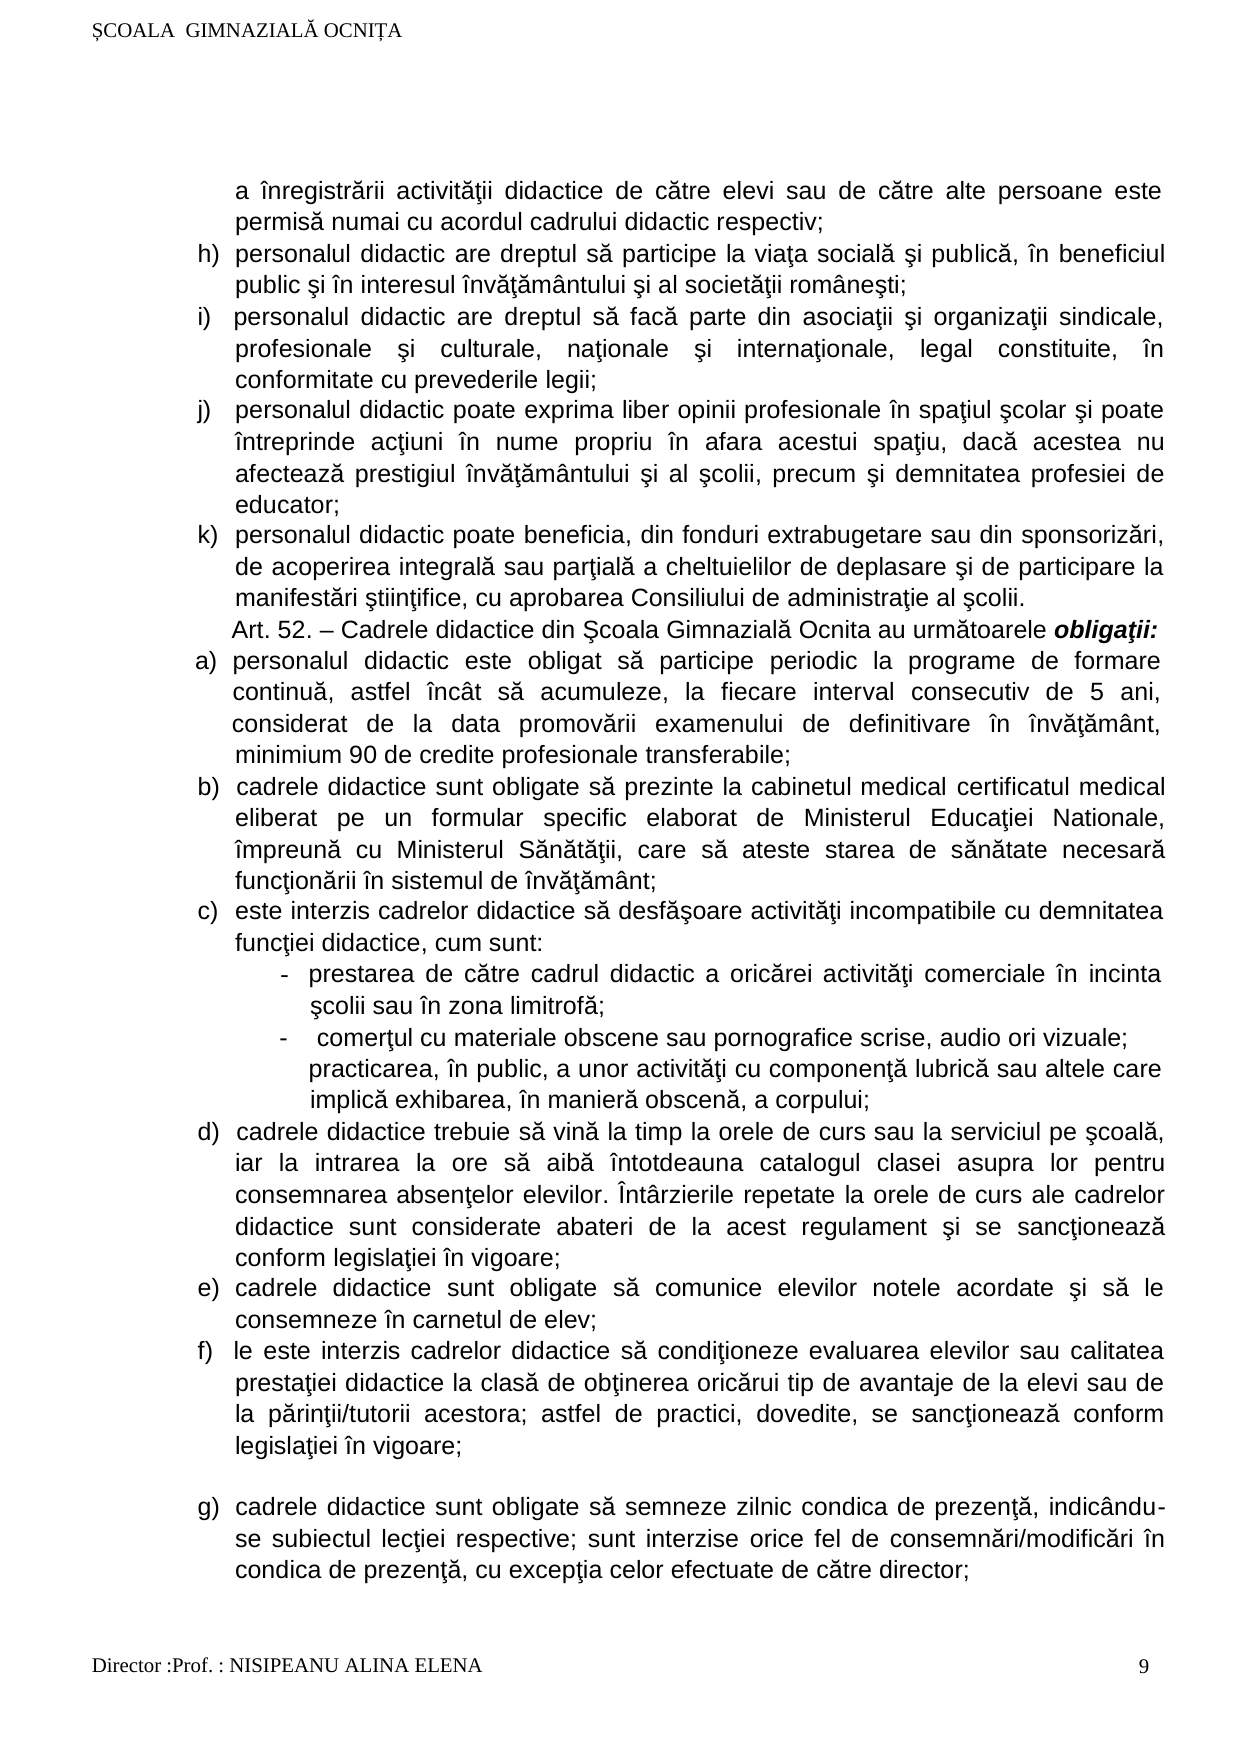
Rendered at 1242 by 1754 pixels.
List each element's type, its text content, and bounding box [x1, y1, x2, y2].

text h) personalul didactic are dreptul să participe la viaţa socială şi publică, în beneficiul [197, 239, 1177, 268]
text d) cadrele didactice trebuie să vină la timp la orele de curs sau la serviciul pe şcoală, iar la intrarea la ore să aibă întotdeauna catalogul clasei asupra lor pentru consemnarea absenţelor elevilor. Întârzierile repetate la orele de curs ale cadrelor didactice sunt considerate abateri de la acest regulament şi se sancţionează conform legislaţiei în vigoare; [197, 1117, 1165, 1272]
text funcţiei didactice, cum sunt: [235, 928, 547, 957]
text practicarea, în public, a unor activităţi cu componenţă lubrică sau altele care implică exhibarea, în manieră obscenă, a corpului; [272, 1054, 1164, 1114]
text c) este interzis cadrelor didactice să desfăşoare activităţi incompatibile cu demnitatea [197, 898, 1177, 925]
text de acoperirea integrală sau parţială a cheltuielilor de deplasare şi de participare la manifestări ştiinţifice, cu aprobarea Consiliului de administraţie al şcolii. [235, 552, 1164, 612]
text k) personalul didactic poate beneficia, din fonduri extrabugetare sau din sponsorizări, [197, 522, 1177, 549]
text - prestarea de către cadrul didactic a oricărei activităţi comerciale în incinta [92, 959, 1161, 988]
text a înregistrării activităţii didactice de către elevi sau de către alte persoane este permisă numai cu acordul cadrului didactic respectiv; [235, 176, 1164, 236]
text consemneze în carnetul de elev; [235, 1305, 600, 1333]
text i) personalul didactic are dreptul să facă parte din asociaţii şi organizaţii sindicale, profesionale şi culturale, naţionale şi internaţionale, legal constituite, în conformitate cu prevederile legii; [197, 302, 1164, 394]
text f) le este interzis cadrelor didactice să condiţioneze evaluarea elevilor sau calitatea prestaţiei didactice la clasă de obţinerea oricărui tip de avantaje de la elevi sau de la părinţii/tutorii acestora; astfel de practici, dovedite, se sancţionează conform legislaţiei în vigoare; [197, 1336, 1164, 1459]
text minimium 90 de credite profesionale transferabile; [235, 740, 793, 769]
text public şi în interesul învăţământului şi al societăţii româneşti; [235, 270, 908, 299]
text întreprinde acţiuni în nume propriu în afara acestui spaţiu, dacă acestea nu afectează prestigiul învăţământului şi al şcolii, precum şi demnitatea profesiei de educator; [235, 427, 1165, 519]
text g) cadrele didactice sunt obligate să semneze zilnic condica de prezenţă, indicându- se subiectul lecţiei respective; sunt interzise orice fel de consemnări/modificări în condica de prezenţă, cu excepţia celor efectuate de către director; [197, 1492, 1166, 1584]
text Art. 52. – Cadrele didactice din Şcoala Gimnazială Ocnita au următoarele obligaţii: [169, 614, 1161, 643]
list comerţul cu materiale obscene sau pornografice scrise, audio ori vizuale; [279, 1023, 1177, 1051]
text a) personalul didactic este obligat să participe periodic la programe de formare continuă, astfel încât să acumuleze, la fiecare interval consecutiv de 5 ani, considerat de la data promovării examenului de definitivare în învăţământ, [169, 646, 1161, 737]
text şcolii sau în zona limitrofă; [310, 991, 1177, 1019]
text j) personalul didactic poate exprima liber opinii profesionale în spaţiul şcolar şi poate [197, 397, 1177, 424]
text b) cadrele didactice sunt obligate să prezinte la cabinetul medical certificatul medical eliberat pe un formular specific elaborat de Ministerul Educaţiei Nationale, împreună cu Ministerul Sănătăţii, care să ateste starea de sănătate necesară funcţionării în sistemul de învăţământ; [197, 772, 1166, 895]
text e) cadrele didactice sunt obligate să comunice elevilor notele acordate şi să le [197, 1274, 1177, 1302]
